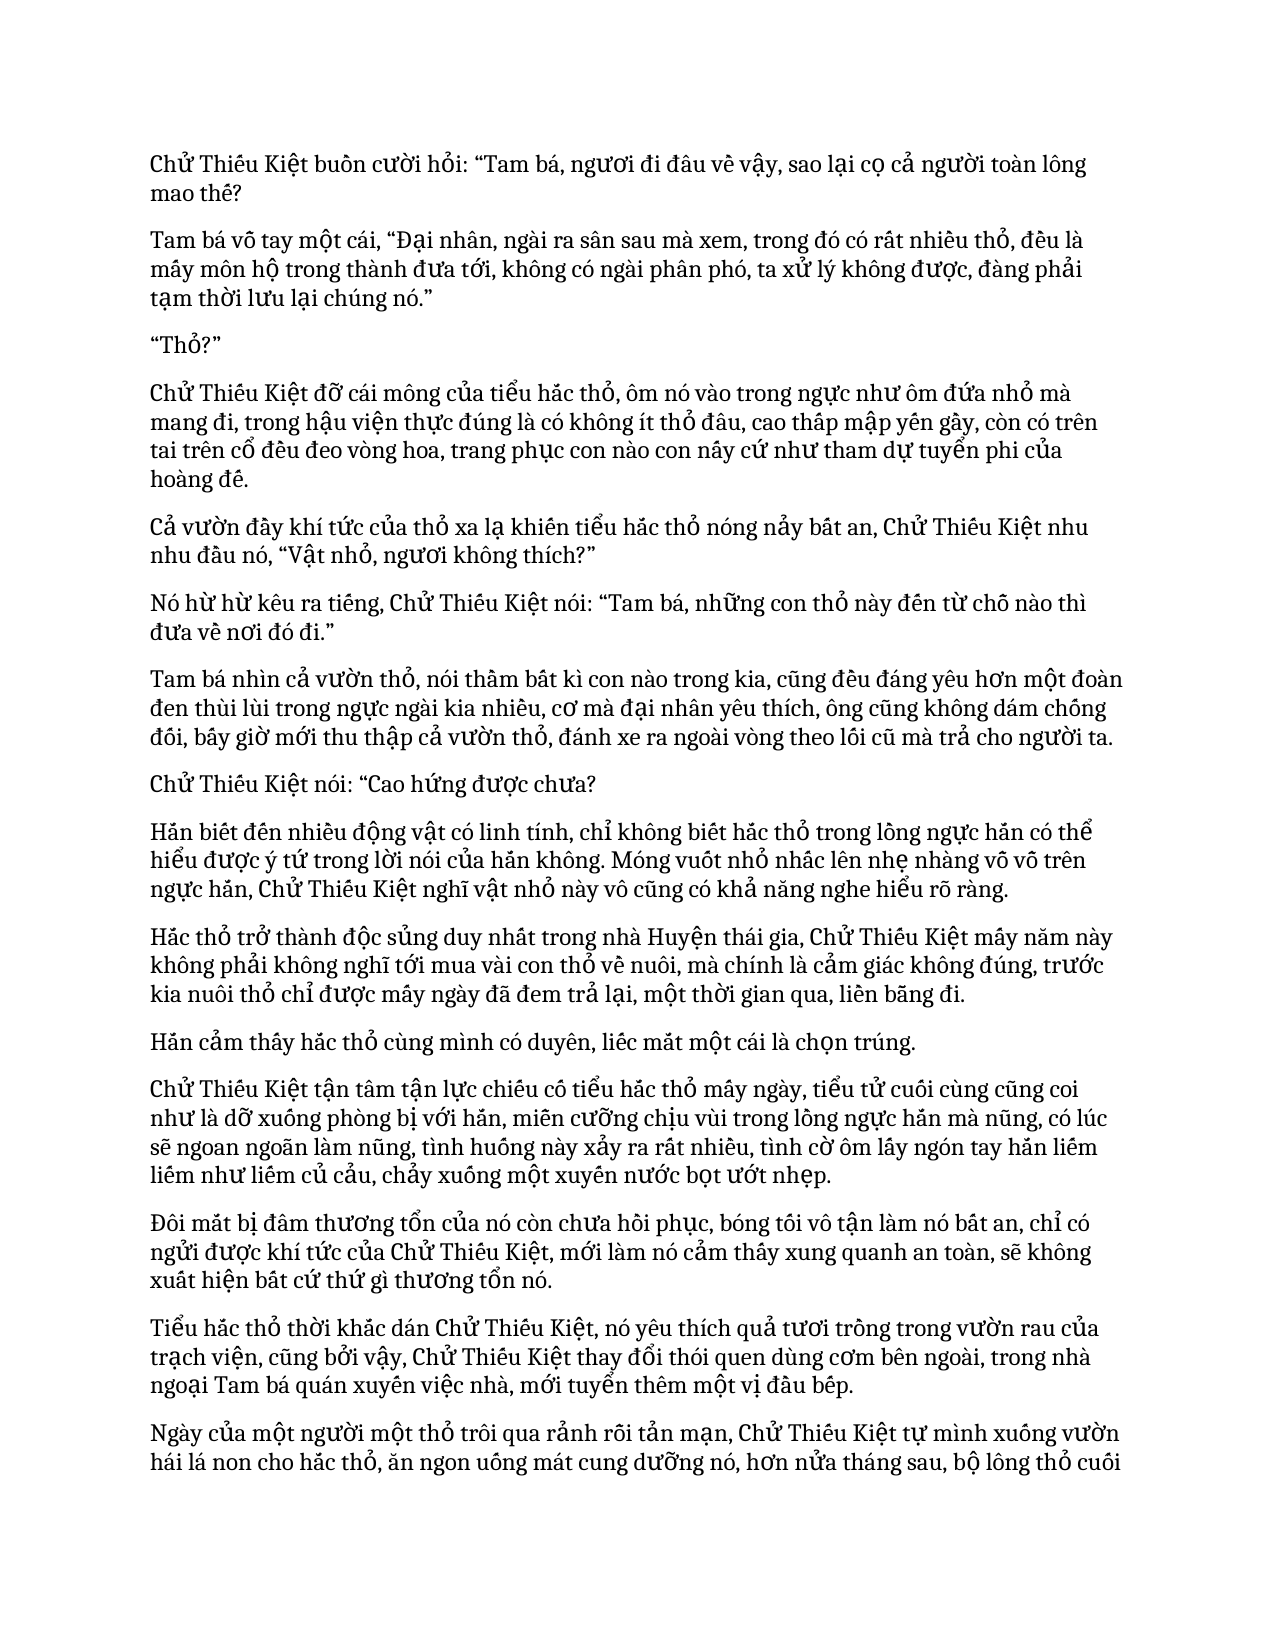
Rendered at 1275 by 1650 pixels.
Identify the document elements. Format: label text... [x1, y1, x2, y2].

text Chử Thiếu Kiệt buồn cười hỏi: “Tam bá, ngươi đi đâu về vậy, sao lại cọ cả người toàn lông mao thế? [150, 150, 1125, 207]
text Tam bá nhìn cả vườn thỏ, nói thầm bất kì con nào trong kia, cũng đều đáng yêu hơn một đoàn đen thùi lùi trong ngực ngài kia nhiều, cơ mà đại nhân yêu thích, ông cũng không dám chống đối, bấy giờ mới thu thập cả vườn thỏ, đánh xe ra ngoài vòng theo lối cũ mà trả cho người ta. [150, 665, 1125, 751]
text Tiểu hắc thỏ thời khắc dán Chử Thiếu Kiệt, nó yêu thích quả tươi trồng trong vườn rau của trạch viện, cũng bởi vậy, Chử Thiếu Kiệt thay đổi thói quen dùng cơm bên ngoài, trong nhà ngoại Tam bá quán xuyến việc nhà, mới tuyển thêm một vị đầu bếp. [150, 1314, 1125, 1400]
text Nó hừ hừ kêu ra tiếng, Chử Thiếu Kiệt nói: “Tam bá, những con thỏ này đến từ chỗ nào thì đưa về nơi đó đi.” [150, 589, 1125, 646]
text Hắn cảm thấy hắc thỏ cùng mình có duyên, liếc mắt một cái là chọn trúng. [150, 1027, 1125, 1056]
text Chử Thiếu Kiệt đỡ cái mông của tiểu hắc thỏ, ôm nó vào trong ngực như ôm đứa nhỏ mà mang đi, trong hậu viện thực đúng là có không ít thỏ đâu, cao thấp mập yến gầy, còn có trên tai trên cổ đều đeo vòng hoa, trang phục con nào con nấy cứ như tham dự tuyển phi của hoàng đế. [150, 379, 1125, 494]
text Chử Thiếu Kiệt nói: “Cao hứng được chưa? [150, 770, 1125, 799]
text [150, 1419, 1125, 1476]
text Hắc thỏ trở thành độc sủng duy nhất trong nhà Huyện thái gia, Chử Thiếu Kiệt mấy năm này không phải không nghĩ tới mua vài con thỏ về nuôi, mà chính là cảm giác không đúng, trước kia nuôi thỏ chỉ được mấy ngày đã đem trả lại, một thời gian qua, liền bẵng đi. [150, 922, 1125, 1009]
text Đôi mắt bị đâm thương tổn của nó còn chưa hồi phục, bóng tối vô tận làm nó bất an, chỉ có ngửi được khí tức của Chử Thiếu Kiệt, mới làm nó cảm thấy xung quanh an toàn, sẽ không xuất hiện bất cứ thứ gì thương tổn nó. [150, 1209, 1125, 1295]
text “Thỏ?” [150, 331, 1125, 360]
text Chử Thiếu Kiệt tận tâm tận lực chiếu cố tiểu hắc thỏ mấy ngày, tiểu tử cuối cùng cũng coi như là dỡ xuống phòng bị với hắn, miễn cưỡng chịu vùi trong lồng ngực hắn mà nũng, có lúc sẽ ngoan ngoãn làm nũng, tình huống này xảy ra rất nhiều, tình cờ ôm lấy ngón tay hắn liếm liếm như liếm củ cảu, chảy xuống một xuyến nước bọt ướt nhẹp. [150, 1075, 1125, 1190]
text Cả vườn đầy khí tức của thỏ xa lạ khiến tiểu hắc thỏ nóng nảy bất an, Chử Thiếu Kiệt nhu nhu đầu nó, “Vật nhỏ, ngươi không thích?” [150, 512, 1125, 570]
text Tam bá vỗ tay một cái, “Đại nhân, ngài ra sân sau mà xem, trong đó có rất nhiều thỏ, đều là mấy môn hộ trong thành đưa tới, không có ngài phân phó, ta xử lý không được, đàng phải tạm thời lưu lại chúng nó.” [150, 226, 1125, 312]
text Hắn biết đến nhiều động vật có linh tính, chỉ không biết hắc thỏ trong lồng ngực hắn có thể hiểu được ý tứ trong lời nói của hắn không. Móng vuốt nhỏ nhấc lên nhẹ nhàng vỗ vỗ trên ngực hắn, Chử Thiếu Kiệt nghĩ vật nhỏ này vô cũng có khả năng nghe hiểu rõ ràng. [150, 817, 1125, 904]
